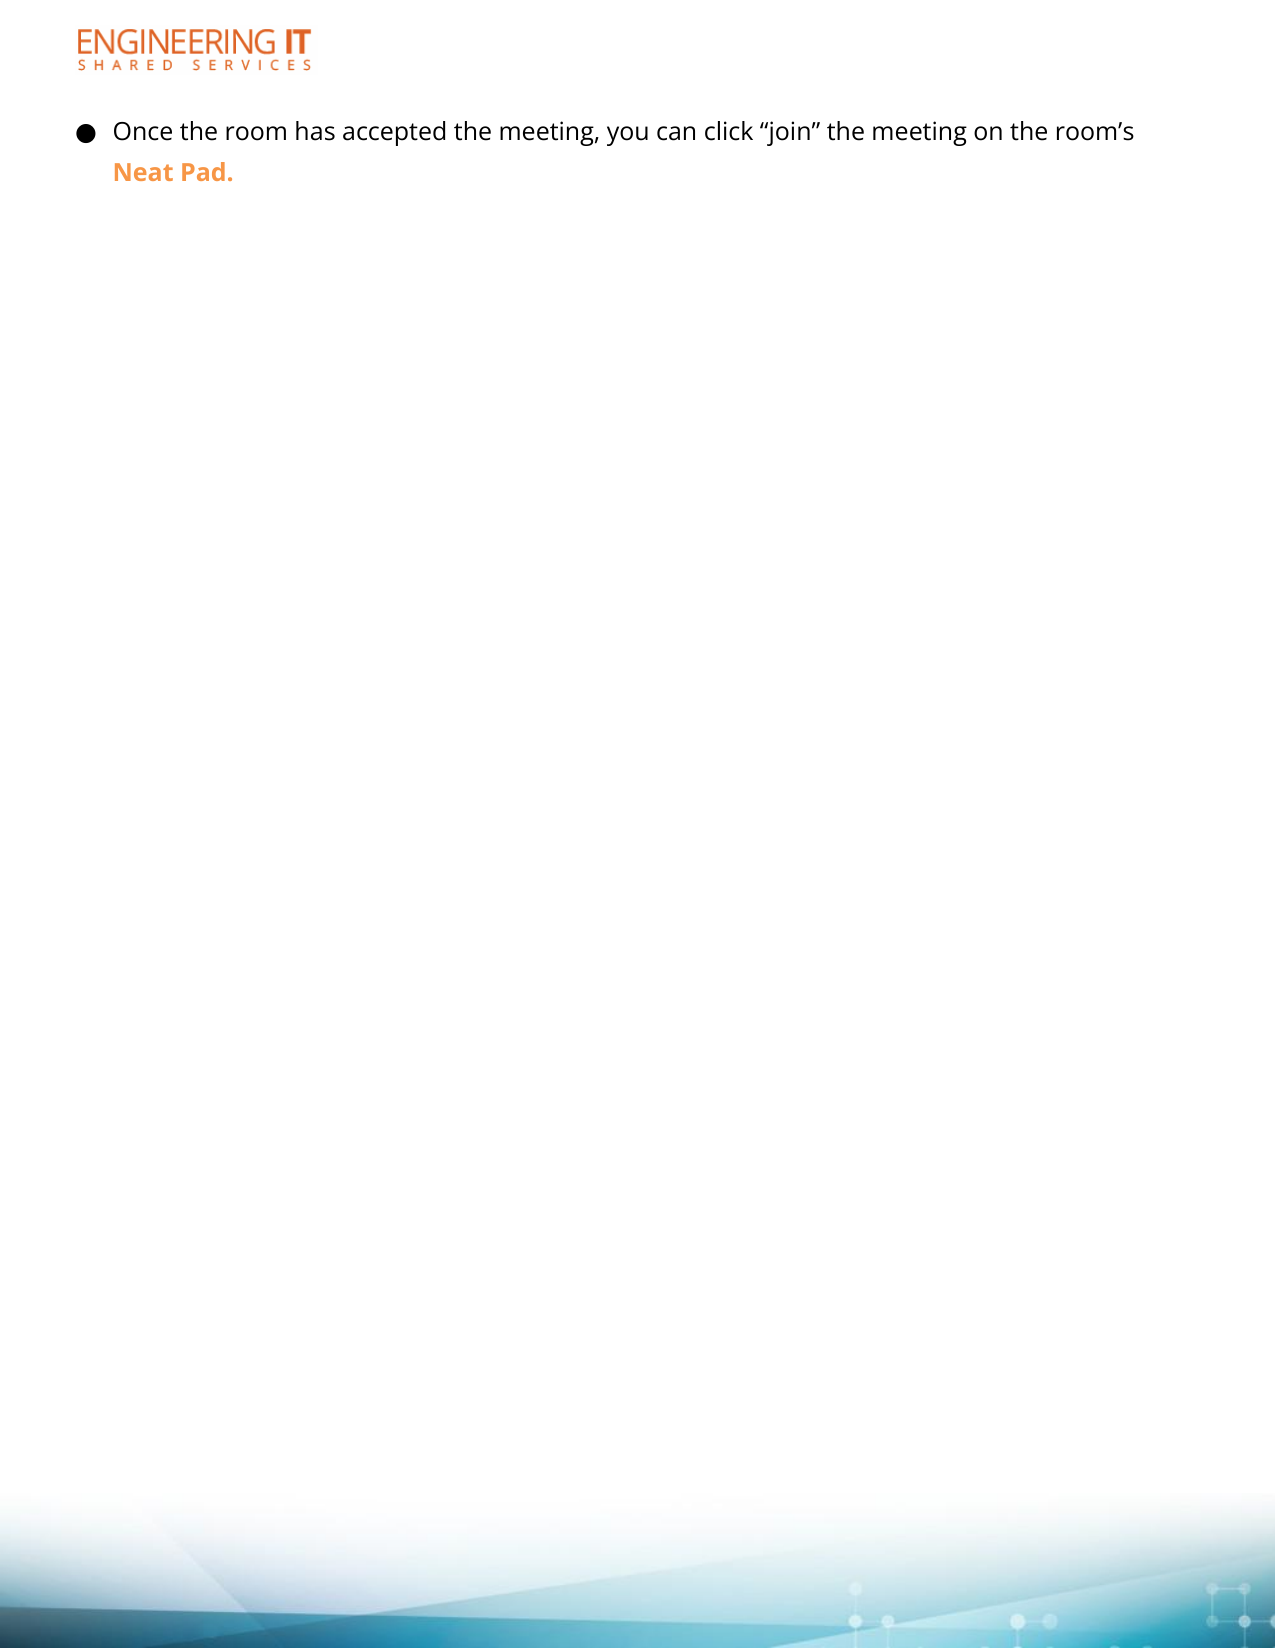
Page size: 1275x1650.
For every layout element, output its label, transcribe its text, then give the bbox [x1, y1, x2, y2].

list Once the room has accepted the meeting, you can click “join” the meeting on the room’s Neat Pad. [75, 104, 1200, 189]
picture [75, 25, 319, 75]
picture [0, 1493, 1275, 1648]
